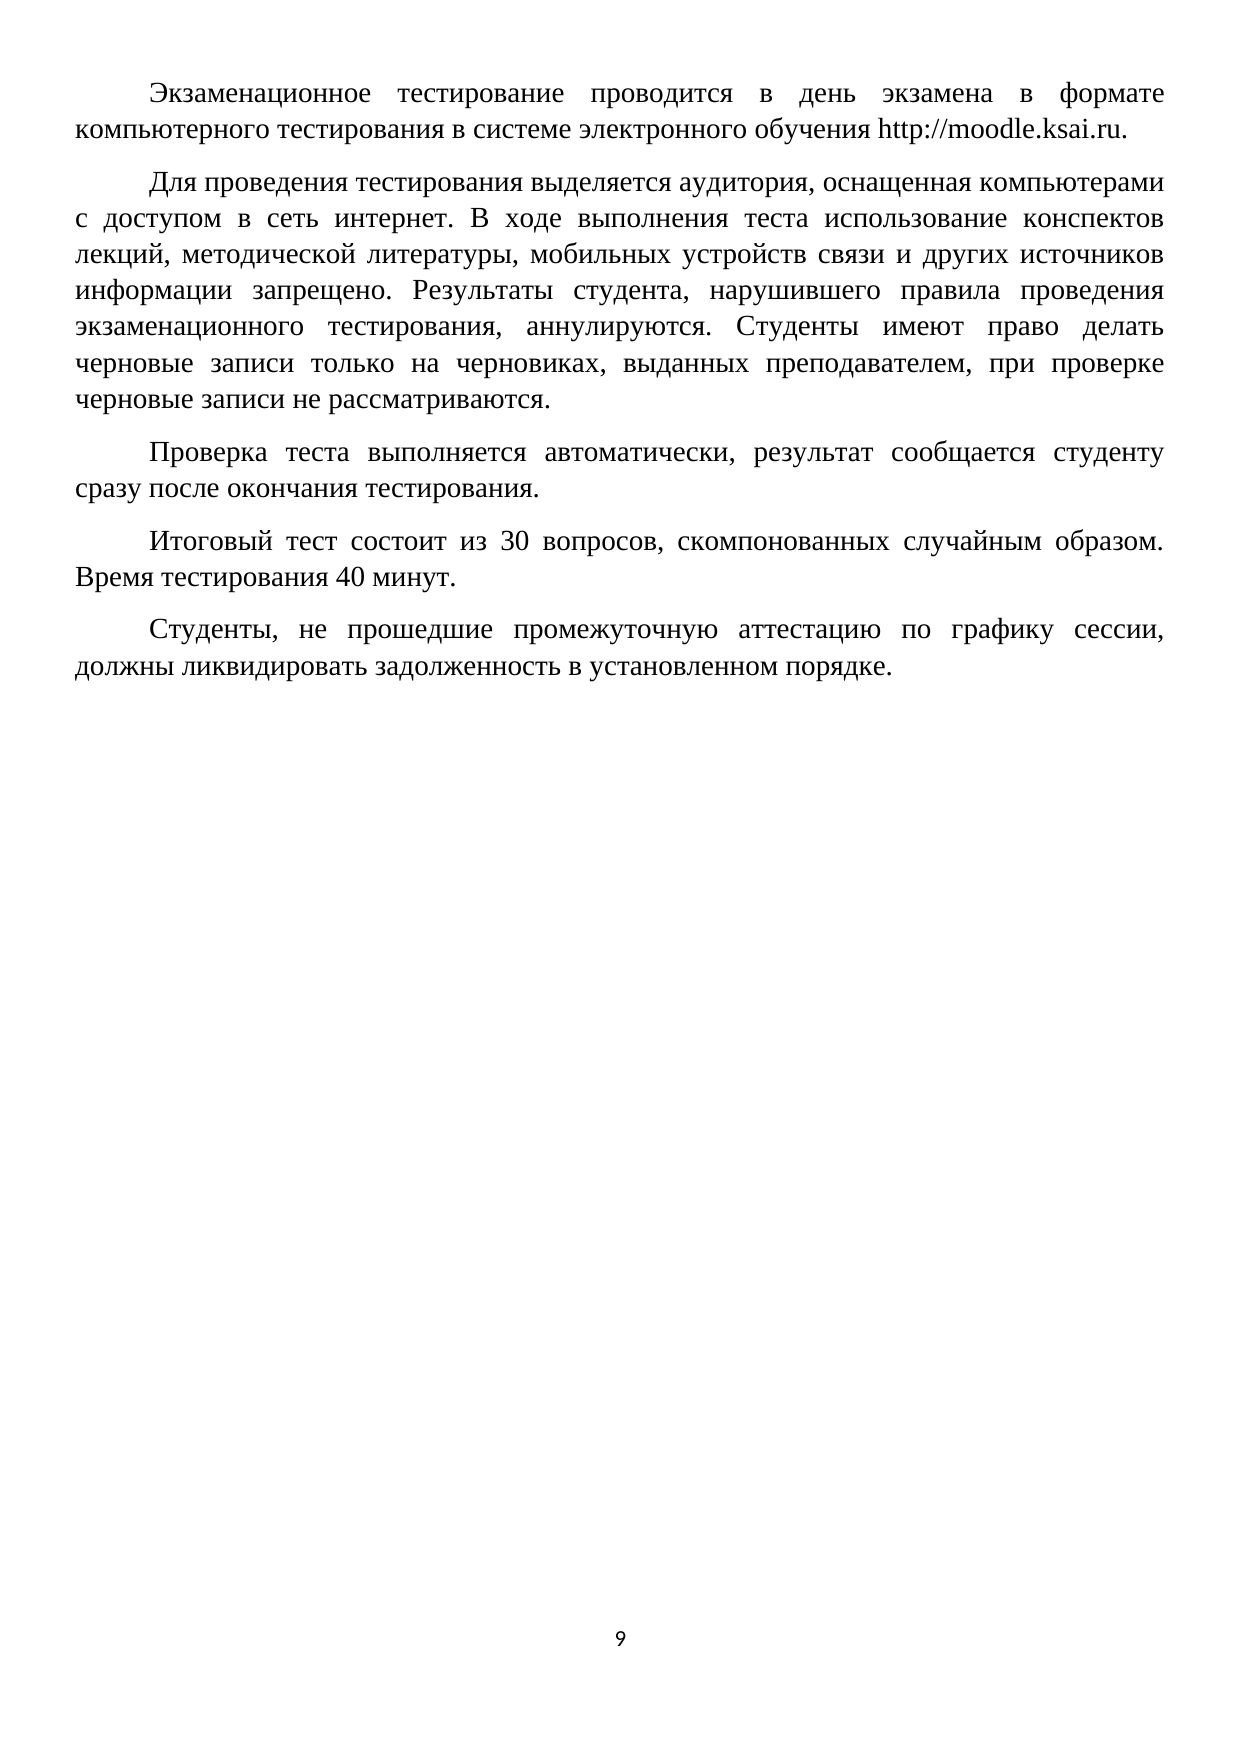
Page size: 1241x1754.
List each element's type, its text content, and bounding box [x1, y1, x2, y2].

text Студенты, не прошедшие промежуточную аттестацию по графику сессии, должны ликвидировать задолженность в установленном порядке. [75, 612, 1165, 681]
text Проверка теста выполняется автоматически, результат сообщается студенту сразу после окончания тестирования. [75, 434, 1165, 503]
text Итоговый тест состоит из 30 вопросов, скомпонованных случайным образом. Время тестирования 40 минут. [75, 523, 1165, 592]
text Для проведения тестирования выделяется аудитория, оснащенная компьютерами с доступом в сеть интернет. В ходе выполнения теста использование конспектов лекций, методической литературы, мобильных устройств связи и других источников информации запрещено. Результаты студента, нарушившего правила проведения экзаменационного тестирования, аннулируются. Студенты имеют право делать черновые записи только на черновиках, выданных преподавателем, при проверке черновые записи не рассматриваются. [75, 164, 1165, 414]
text Экзаменационное тестирование проводится в день экзамена в формате компьютерного тестирования в системе электронного обучения http://moodle.ksai.ru. [75, 75, 1165, 145]
